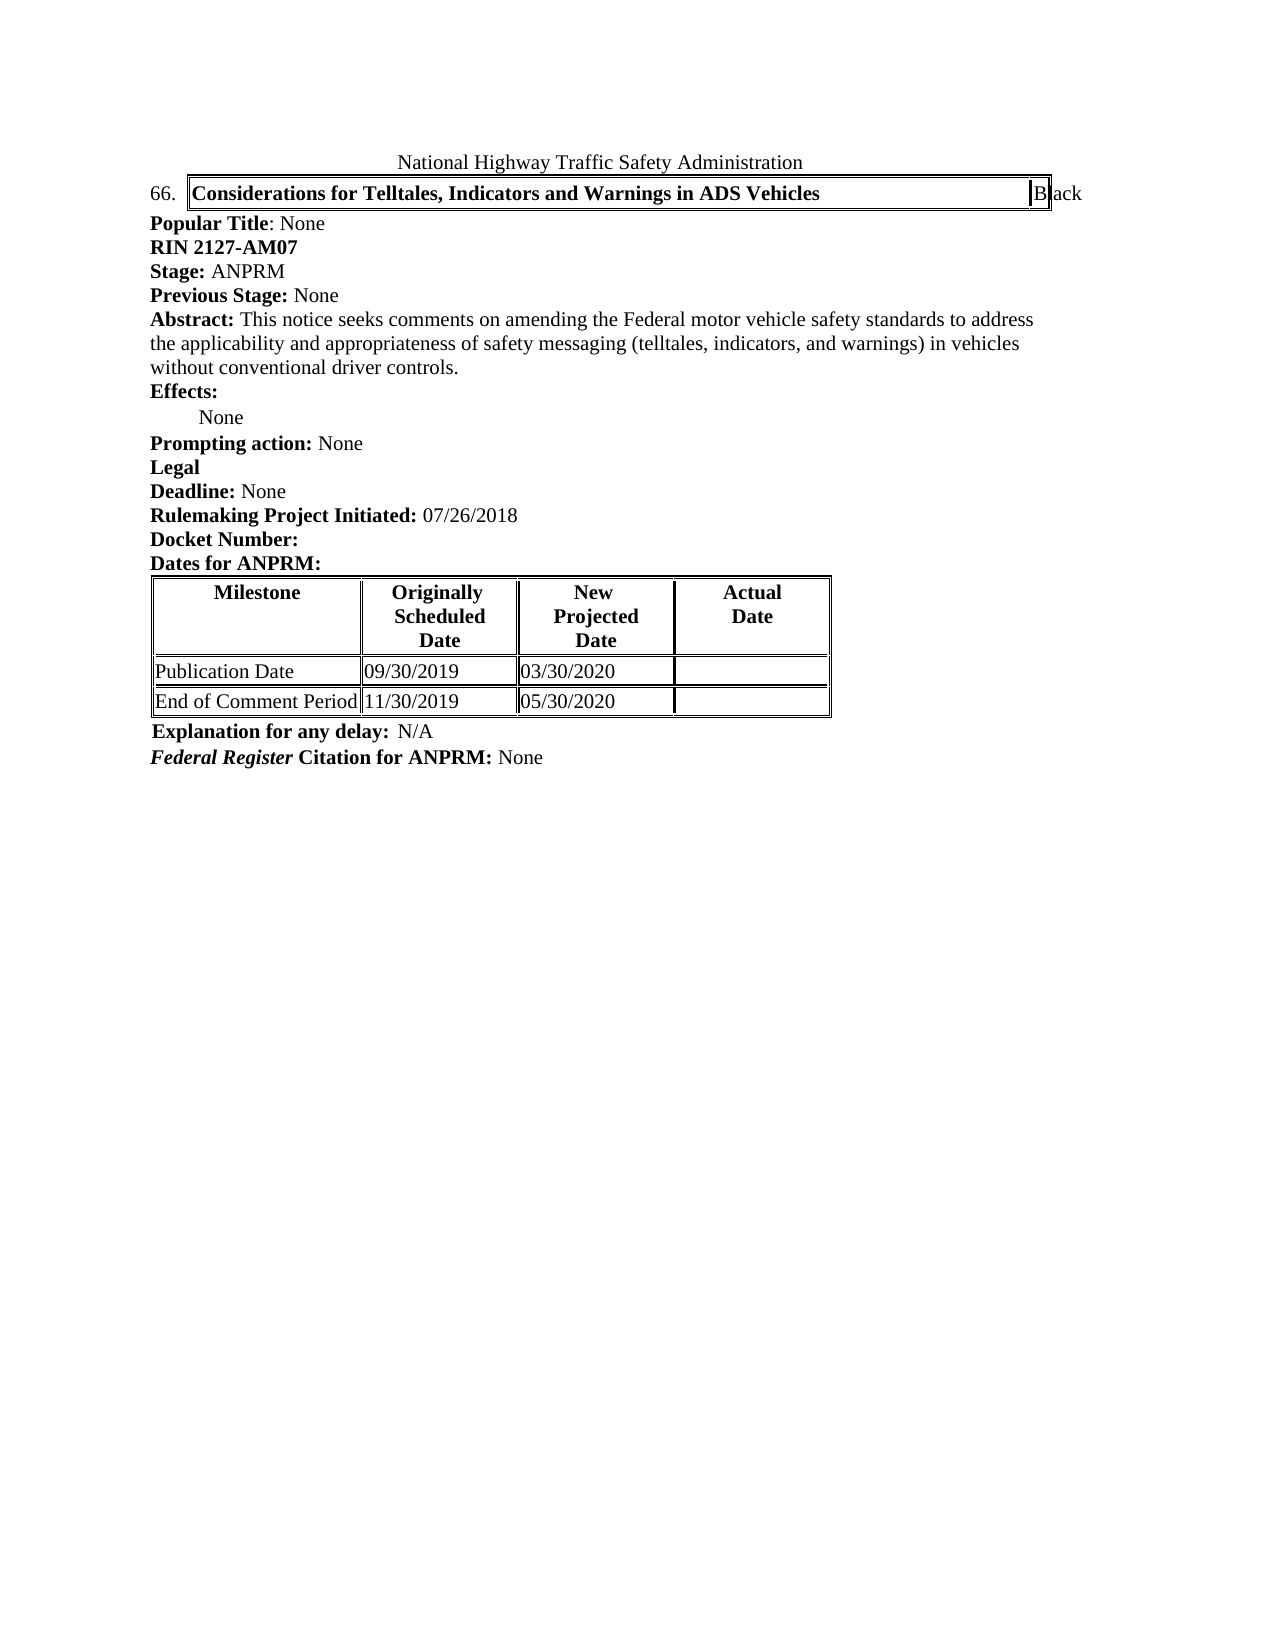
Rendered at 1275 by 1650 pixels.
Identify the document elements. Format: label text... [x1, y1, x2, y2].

table_cell [150, 718, 1050, 745]
table_cell Effects: [150, 379, 1050, 431]
table_cell Docket Number: [150, 527, 1050, 551]
table_cell [150, 455, 1050, 503]
table_header National Highway Traffic Safety Administration [150, 150, 1050, 174]
table_cell Rulemaking Project Initiated: 07/26/2018 [150, 503, 1050, 527]
table_cell Abstract: This notice seeks comments on amending the Federal motor vehicle safety standards to address the applicability and appropriateness of safety messaging (telltales, indicators, and warnings) in vehicles without conventional driver controls. [150, 307, 1050, 379]
table_cell Popular Title: None [150, 211, 1050, 235]
table_cell Previous Stage: None [150, 283, 1050, 307]
table_cell RIN 2127-AM07 [150, 235, 1050, 259]
table_cell Prompting action: None [150, 431, 1050, 455]
table_cell 66. [150, 174, 187, 211]
table_cell Dates for ANPRM: [150, 551, 1050, 718]
table_cell [188, 176, 1050, 210]
table_cell Federal Register Citation for ANPRM: None [150, 745, 1050, 769]
table_cell Stage: ANPRM [150, 259, 1050, 283]
